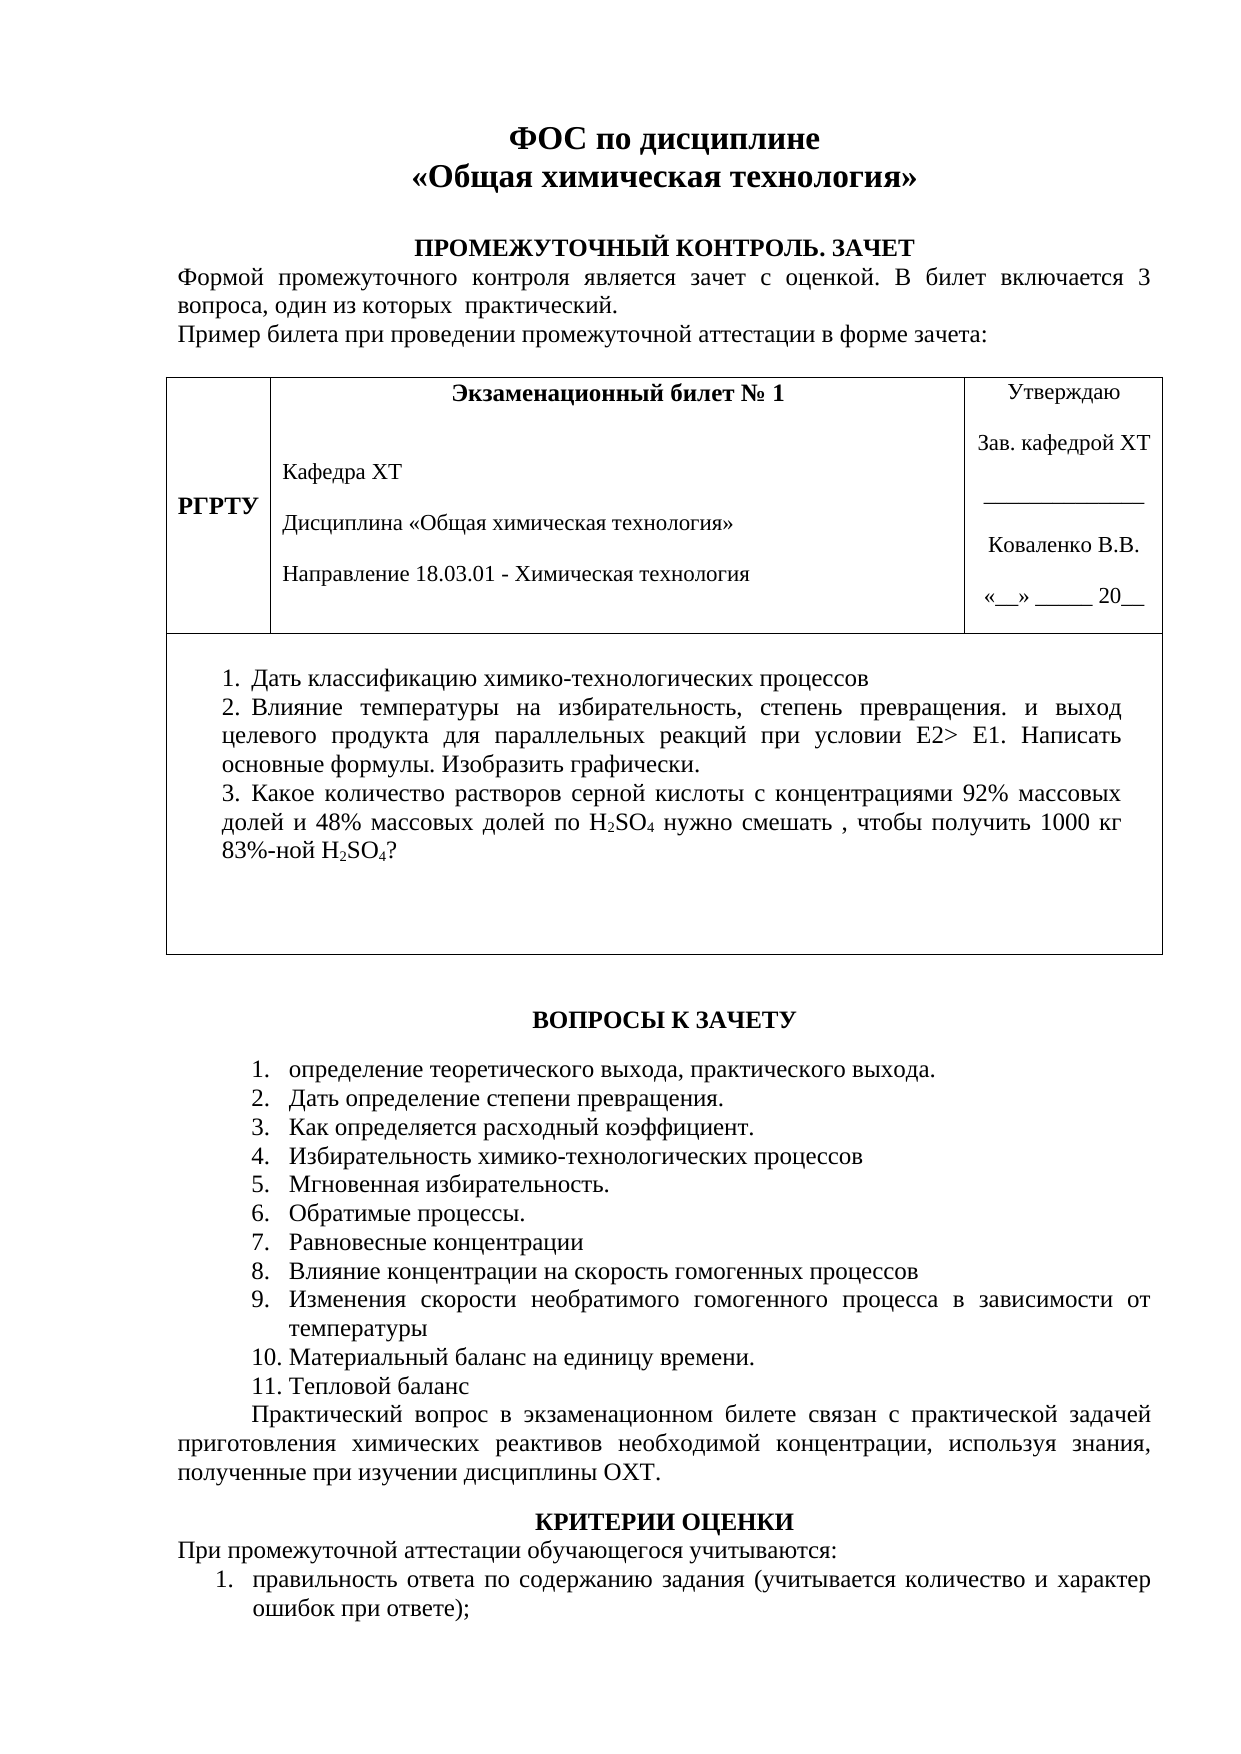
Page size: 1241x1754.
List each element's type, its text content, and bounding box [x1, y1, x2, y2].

text ПРОМЕЖУТОЧНЫЙ КОНТРОЛЬ. ЗАЧЕТ [177, 233, 1152, 262]
list Обратимые процессы. [251, 1198, 1152, 1227]
text ВОПРОСЫ К ЗАЧЕТУ [177, 1005, 1152, 1034]
text Формой промежуточного контроля является зачет с оценкой. В билет включается 3 вопроса, один из которых практический. [177, 262, 1152, 319]
list Материальный баланс на единицу времени. [251, 1342, 1152, 1371]
text ФОС по дисциплине [177, 118, 1152, 156]
list Влияние концентрации на скорость гомогенных процессов [251, 1256, 1152, 1284]
table_cell Дать классификацию химико-технологических процессов Влияние температуры на избирательность, степень превращения. и выход целевого продукта для параллельных реакций при условии Е2> Е1. Написать основные формулы. Изобразить графически. Какое количество растворов серной кислоты с концентрациями 92% массовых долей и 48% массовых долей по Н2SО4 нужно смешать , чтобы получить 1000 кг 83%-ной Н2SО4? [167, 634, 1162, 954]
list Мгновенная избирательность. [251, 1169, 1152, 1198]
list Тепловой баланс [251, 1371, 1152, 1399]
text Практический вопрос в экзаменационном билете связан с практической задачей приготовления химических реактивов необходимой концентрации, используя знания, полученные при изучении дисциплины ОХТ. [177, 1399, 1152, 1486]
list Избирательность химико-технологических процессов [251, 1141, 1152, 1169]
text КРИТЕРИИ ОЦЕНКИ [177, 1507, 1152, 1535]
list Как определяется расходный коэффициент. [251, 1112, 1152, 1141]
text При промежуточной аттестации обучающегося учитываются: [177, 1535, 1152, 1564]
text «Общая химическая технология» [177, 156, 1152, 195]
table_header РГРТУ [167, 378, 270, 633]
list Изменения скорости необратимого гомогенного процесса в зависимости от температуры [251, 1284, 1152, 1342]
table_header Экзаменационный билет № 1 Кафедра ХТ Дисциплина «Общая химическая технология» Направление 18.03.01 - Химическая технология [271, 378, 964, 633]
list правильность ответа по содержанию задания (учитывается количество и характер ошибок при ответе); [215, 1564, 1152, 1622]
list определение теоретического выхода, практического выхода. [251, 1054, 1152, 1083]
list Дать определение степени превращения. [251, 1083, 1152, 1112]
text Пример билета при проведении промежуточной аттестации в форме зачета: [177, 319, 1152, 348]
table_header Утверждаю Зав. кафедрой ХТ ______________ Коваленко В.В. «__» _____ 20__ [965, 378, 1162, 633]
list Равновесные концентрации [251, 1227, 1152, 1256]
